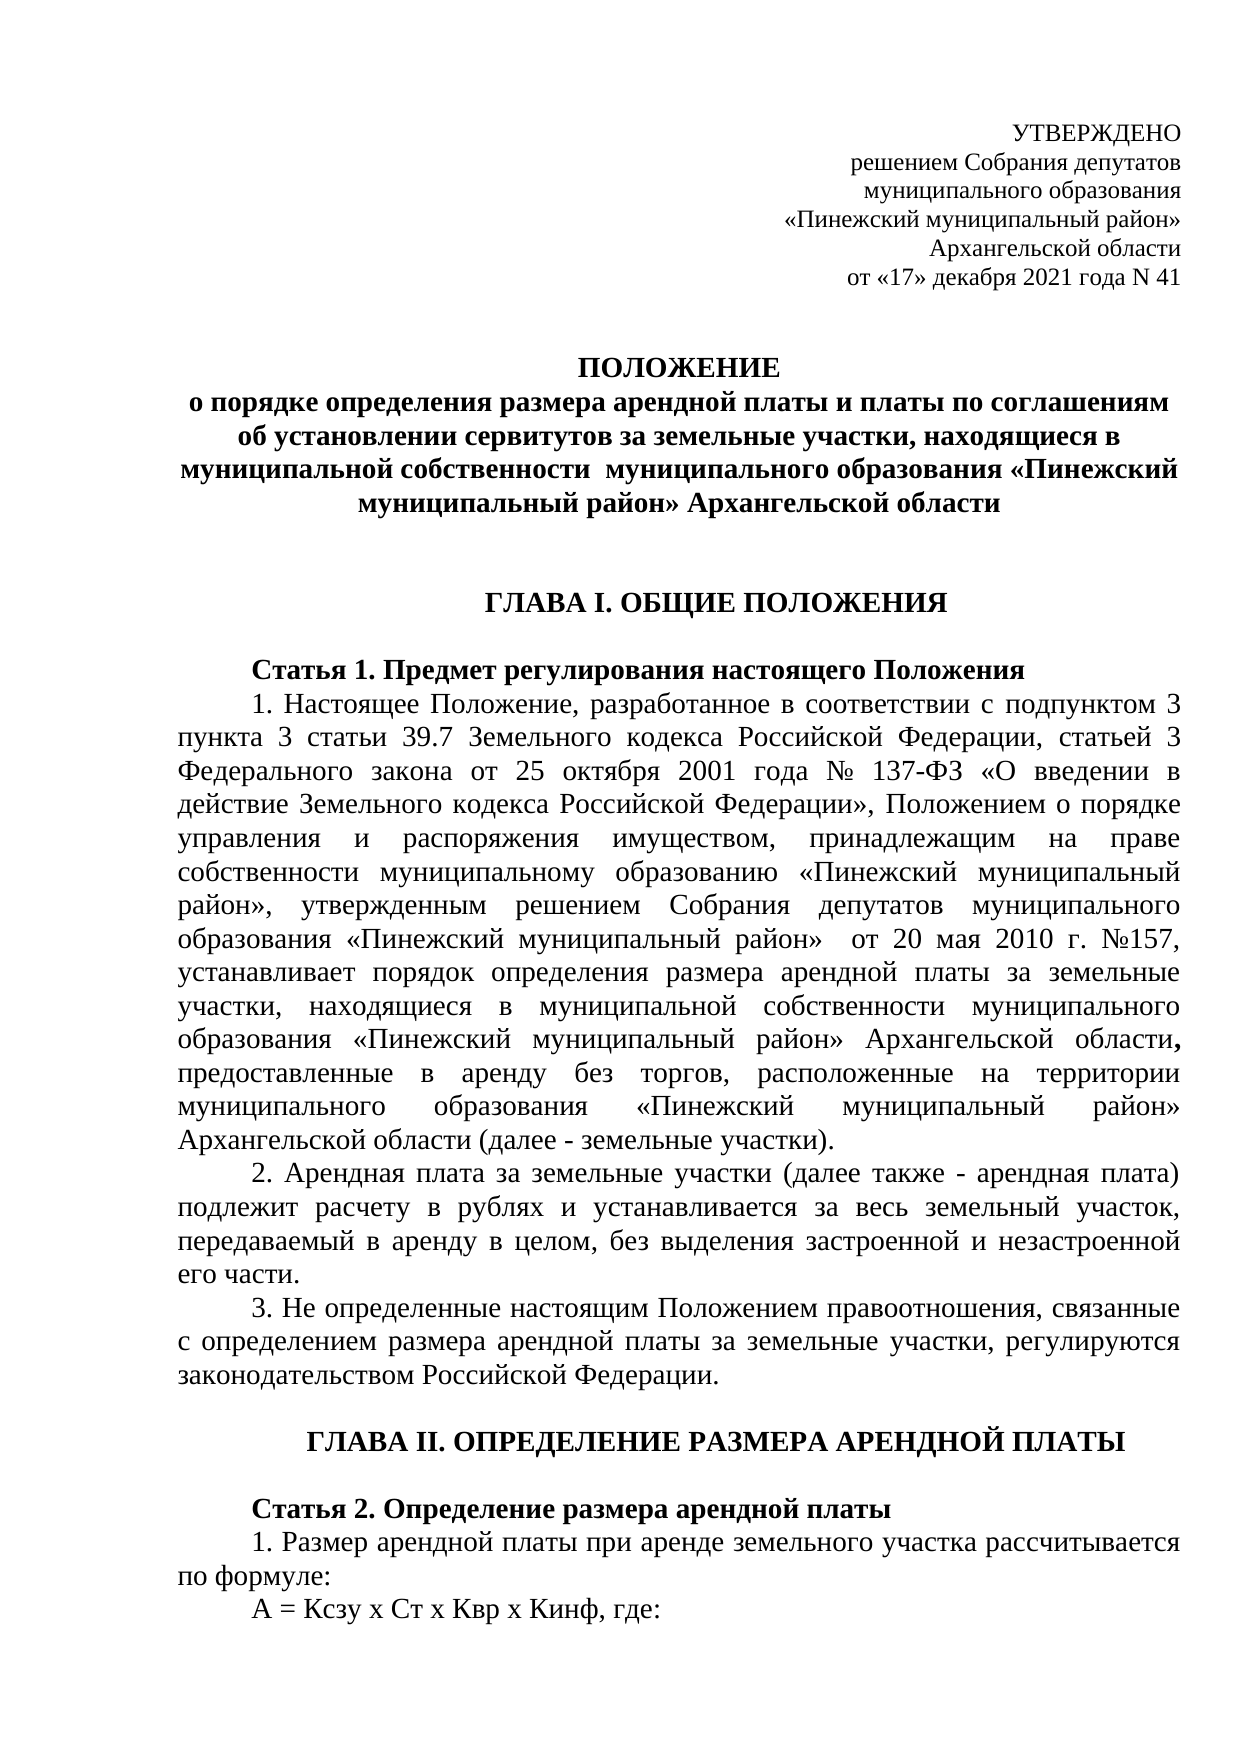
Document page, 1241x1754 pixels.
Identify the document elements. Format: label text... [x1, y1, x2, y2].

text Архангельской области [177, 233, 1181, 262]
text Статья 2. Определение размера арендной платы [177, 1491, 1181, 1524]
title ГЛАВА I. OБЩИЕ ПОЛОЖЕНИЯ [177, 585, 1181, 619]
text А = Ксзу x Ст x Квр x Кинф, где: [177, 1592, 1181, 1625]
text 3. Не определенные настоящим Положением правоотношения, связанные с определением размера арендной платы за земельные участки, регулируются законодательством Российской Федерации. [177, 1290, 1181, 1390]
title ПОЛОЖЕНИЕ [177, 351, 1181, 384]
text 1. Размер арендной платы при аренде земельного участка рассчитывается по формуле: [177, 1524, 1181, 1592]
title Статья 1. Предмет регулирования настоящего Положения [177, 652, 1181, 686]
text муниципального образования [177, 176, 1181, 204]
text УТВЕРЖДЕНО [177, 118, 1181, 147]
text «Пинежский муниципальный район» [177, 204, 1181, 233]
title о порядке определения размера арендной платы и платы по соглашениям об установлении сервитутов за земельные участки, находящиеся в муниципальной собственности муниципального образования «Пинежский муниципальный район» Архангельской области [177, 384, 1181, 518]
text 2. Арендная плата за земельные участки (далее также - арендная плата) подлежит расчету в рублях и устанавливается за весь земельный участок, передаваемый в аренду в целом, без выделения застроенной и незастроенной его части. [177, 1156, 1181, 1290]
text от «17» декабря 2021 года N 41 [177, 262, 1181, 291]
title ГЛАВА II. ОПРЕДЕЛЕНИЕ РАЗМЕРА АРЕНДНОЙ ПЛАТЫ [177, 1424, 1181, 1457]
title 1. Настоящее Положение, разработанное в соответствии с подпунктом 3 пункта 3 статьи 39.7 Земельного кодекса Российской Федерации, статьей 3 Федерального закона от 25 октября 2001 года № 137-ФЗ «О введении в действие Земельного кодекса Российской Федерации», Положением о порядке управления и распоряжения имуществом, принадлежащим на праве собственности муниципальному образованию «Пинежский муниципальный район», утвержденным решением Собрания депутатов муниципального образования «Пинежский муниципальный район» от 20 мая 2010 г. №157, устанавливает порядок определения размера арендной платы за земельные участки, находящиеся в муниципальной собственности муниципального образования «Пинежский муниципальный район» Архангельской области, предоставленные в аренду без торгов, расположенные на территории муниципального образования «Пинежский муниципальный район» Архангельской области (далее - земельные участки). [177, 686, 1181, 1156]
text решением Собрания депутатов [177, 147, 1181, 176]
